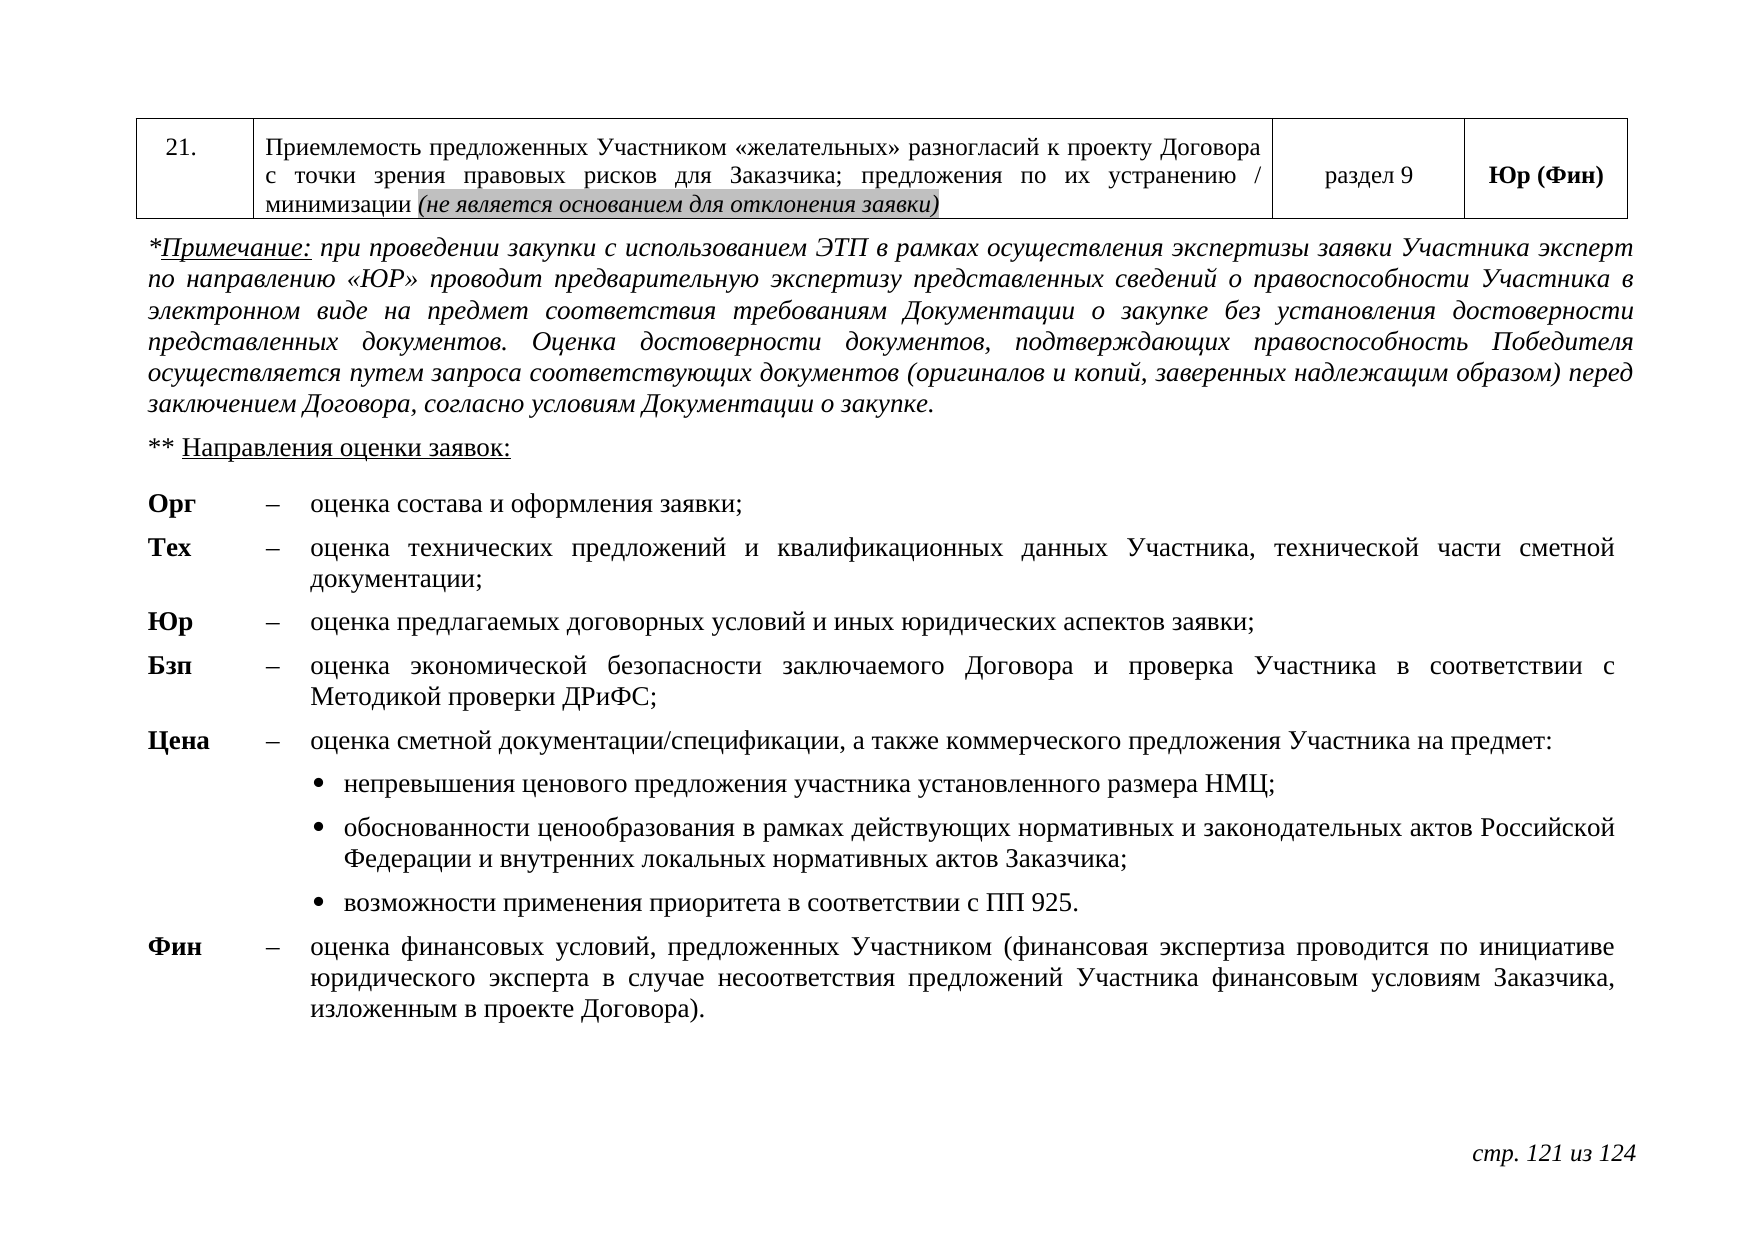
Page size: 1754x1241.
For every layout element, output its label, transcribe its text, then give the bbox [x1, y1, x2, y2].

table_cell – [255, 637, 299, 711]
table_header Орг [136, 475, 254, 518]
table_cell оценка предлагаемых договорных условий и иных юридических аспектов заявки; [299, 593, 1628, 637]
table_cell Тех [136, 518, 254, 593]
table_cell Цена [136, 711, 254, 917]
table_cell Приемлемость предложенных Участником «желательных» разногласий к проекту Договора с точки зрения правовых рисков для Заказчика; предложения по их устранению / минимизации (не является основанием для отклонения заявки) [254, 119, 1272, 218]
table_cell – [255, 918, 299, 1029]
table_cell Бзп [136, 637, 254, 711]
table_header – [255, 475, 299, 518]
text ** Направления оценки заявок: [148, 431, 1636, 462]
table_cell оценка сметной документации/спецификации, а также коммерческого предложения Участника на предмет: непревышения ценового предложения участника установленного размера НМЦ; обоснованности ценообразования в рамках действующих нормативных и законодательных актов Российской Федерации и внутренних локальных нормативных актов Заказчика; возможности применения приоритета в соответствии с ПП 925. [299, 711, 1628, 917]
table_header оценка состава и оформления заявки; [299, 475, 1628, 518]
table_cell [137, 119, 253, 218]
table_cell оценка технических предложений и квалификационных данных Участника, технической части сметной документации; [299, 518, 1628, 593]
table_cell Юр (Фин) [1465, 119, 1627, 218]
table_cell Фин [136, 918, 254, 1029]
table_cell – [255, 518, 299, 593]
table_cell Юр [136, 593, 254, 637]
table_cell раздел 9 [1273, 119, 1464, 218]
table_cell – [255, 593, 299, 637]
text *Примечание: при проведении закупки с использованием ЭТП в рамках осуществления экспертизы заявки Участника эксперт по направлению «ЮР» проводит предварительную экспертизу представленных сведений о правоспособности Участника в электронном виде на предмет соответствия требованиям Документации о закупке без установления достоверности представленных документов. Оценка достоверности документов, подтверждающих правоспособность Победителя осуществляется путем запроса соответствующих документов (оригиналов и копий, заверенных надлежащим образом) перед заключением Договора, согласно условиям Документации о закупке. [148, 231, 1636, 418]
table_cell оценка финансовых условий, предложенных Участником (финансовая экспертиза проводится по инициативе юридического эксперта в случае несоответствия предложений Участника финансовым условиям Заказчика, изложенным в проекте Договора). [299, 918, 1628, 1029]
table_cell – [255, 711, 299, 917]
table_cell оценка экономической безопасности заключаемого Договора и проверка Участника в соответствии с Методикой проверки ДРиФС; [299, 637, 1628, 711]
